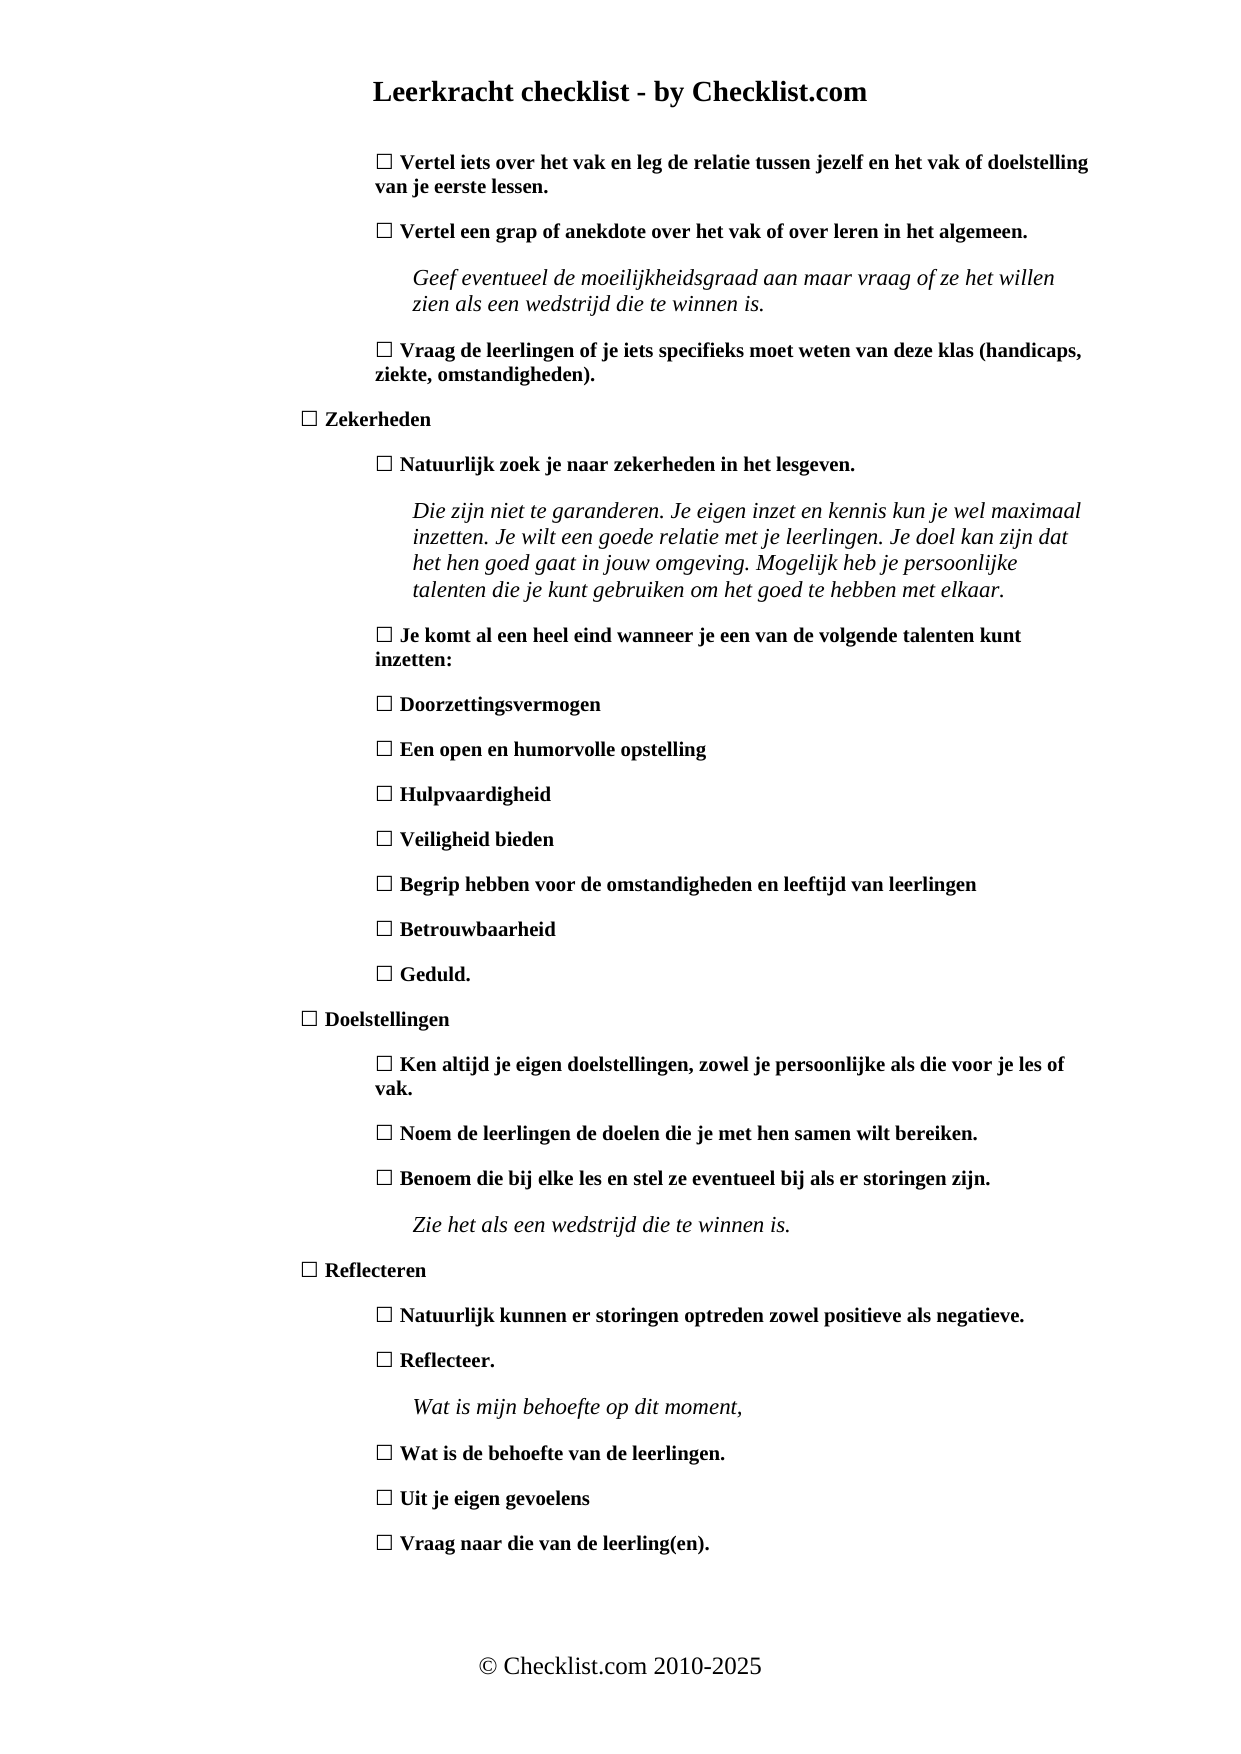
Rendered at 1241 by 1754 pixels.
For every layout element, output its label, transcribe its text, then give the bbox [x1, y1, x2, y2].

text ☐ Vertel een grap of anekdote over het vak of over leren in het algemeen. [375, 219, 1090, 243]
text ☐ Veiligheid bieden [375, 827, 1090, 851]
text ☐ Je komt al een heel eind wanneer je een van de volgende talenten kunt inzetten: [375, 623, 1090, 671]
text ☐ Begrip hebben voor de omstandigheden en leeftijd van leerlingen [375, 872, 1090, 896]
text ☐ Ken altijd je eigen doelstellingen, zowel je persoonlijke als die voor je les of vak. [375, 1052, 1090, 1100]
text ☐ Geduld. [375, 962, 1090, 986]
text ☐ Natuurlijk zoek je naar zekerheden in het lesgeven. [375, 452, 1090, 476]
text ☐ Natuurlijk kunnen er storingen optreden zowel positieve als negatieve. [375, 1303, 1090, 1327]
text ☐ Vertel iets over het vak en leg de relatie tussen jezelf en het vak of doelstelling van je eerste lessen. [375, 150, 1090, 198]
text Wat is mijn behoefte op dit moment, [412, 1393, 1090, 1419]
text ☐ Betrouwbaarheid [375, 917, 1090, 941]
text ☐ Uit je eigen gevoelens [375, 1485, 1090, 1509]
text Zie het als een wedstrijd die te winnen is. [412, 1211, 1090, 1237]
text ☐ Benoem die bij elke les en stel ze eventueel bij als er storingen zijn. [375, 1166, 1090, 1190]
text Geef eventueel de moeilijkheidsgraad aan maar vraag of ze het willen zien als een wedstrijd die te winnen is. [412, 264, 1090, 317]
text ☐ Noem de leerlingen de doelen die je met hen samen wilt bereiken. [375, 1121, 1090, 1145]
text ☐ Vraag de leerlingen of je iets specifieks moet weten van deze klas (handicaps, ziekte, omstandigheden). [375, 338, 1090, 386]
text ☐ Reflecteer. [375, 1348, 1090, 1372]
text ☐ Een open en humorvolle opstelling [375, 737, 1090, 761]
text ☐ Hulpvaardigheid [375, 782, 1090, 806]
text ☐ Zekerheden [300, 407, 1090, 431]
text ☐ Vraag naar die van de leerling(en). [375, 1530, 1090, 1554]
text Die zijn niet te garanderen. Je eigen inzet en kennis kun je wel maximaal inzetten. Je wilt een goede relatie met je leerlingen. Je doel kan zijn dat het hen goed gaat in jouw omgeving. Mogelijk heb je persoonlijke talenten die je kunt gebruiken om het goed te hebben met elkaar. [412, 497, 1090, 602]
text ☐ Reflecteren [300, 1258, 1090, 1282]
text ☐ Doorzettingsvermogen [375, 692, 1090, 716]
text ☐ Wat is de behoefte van de leerlingen. [375, 1440, 1090, 1464]
text ☐ Doelstellingen [300, 1007, 1090, 1031]
